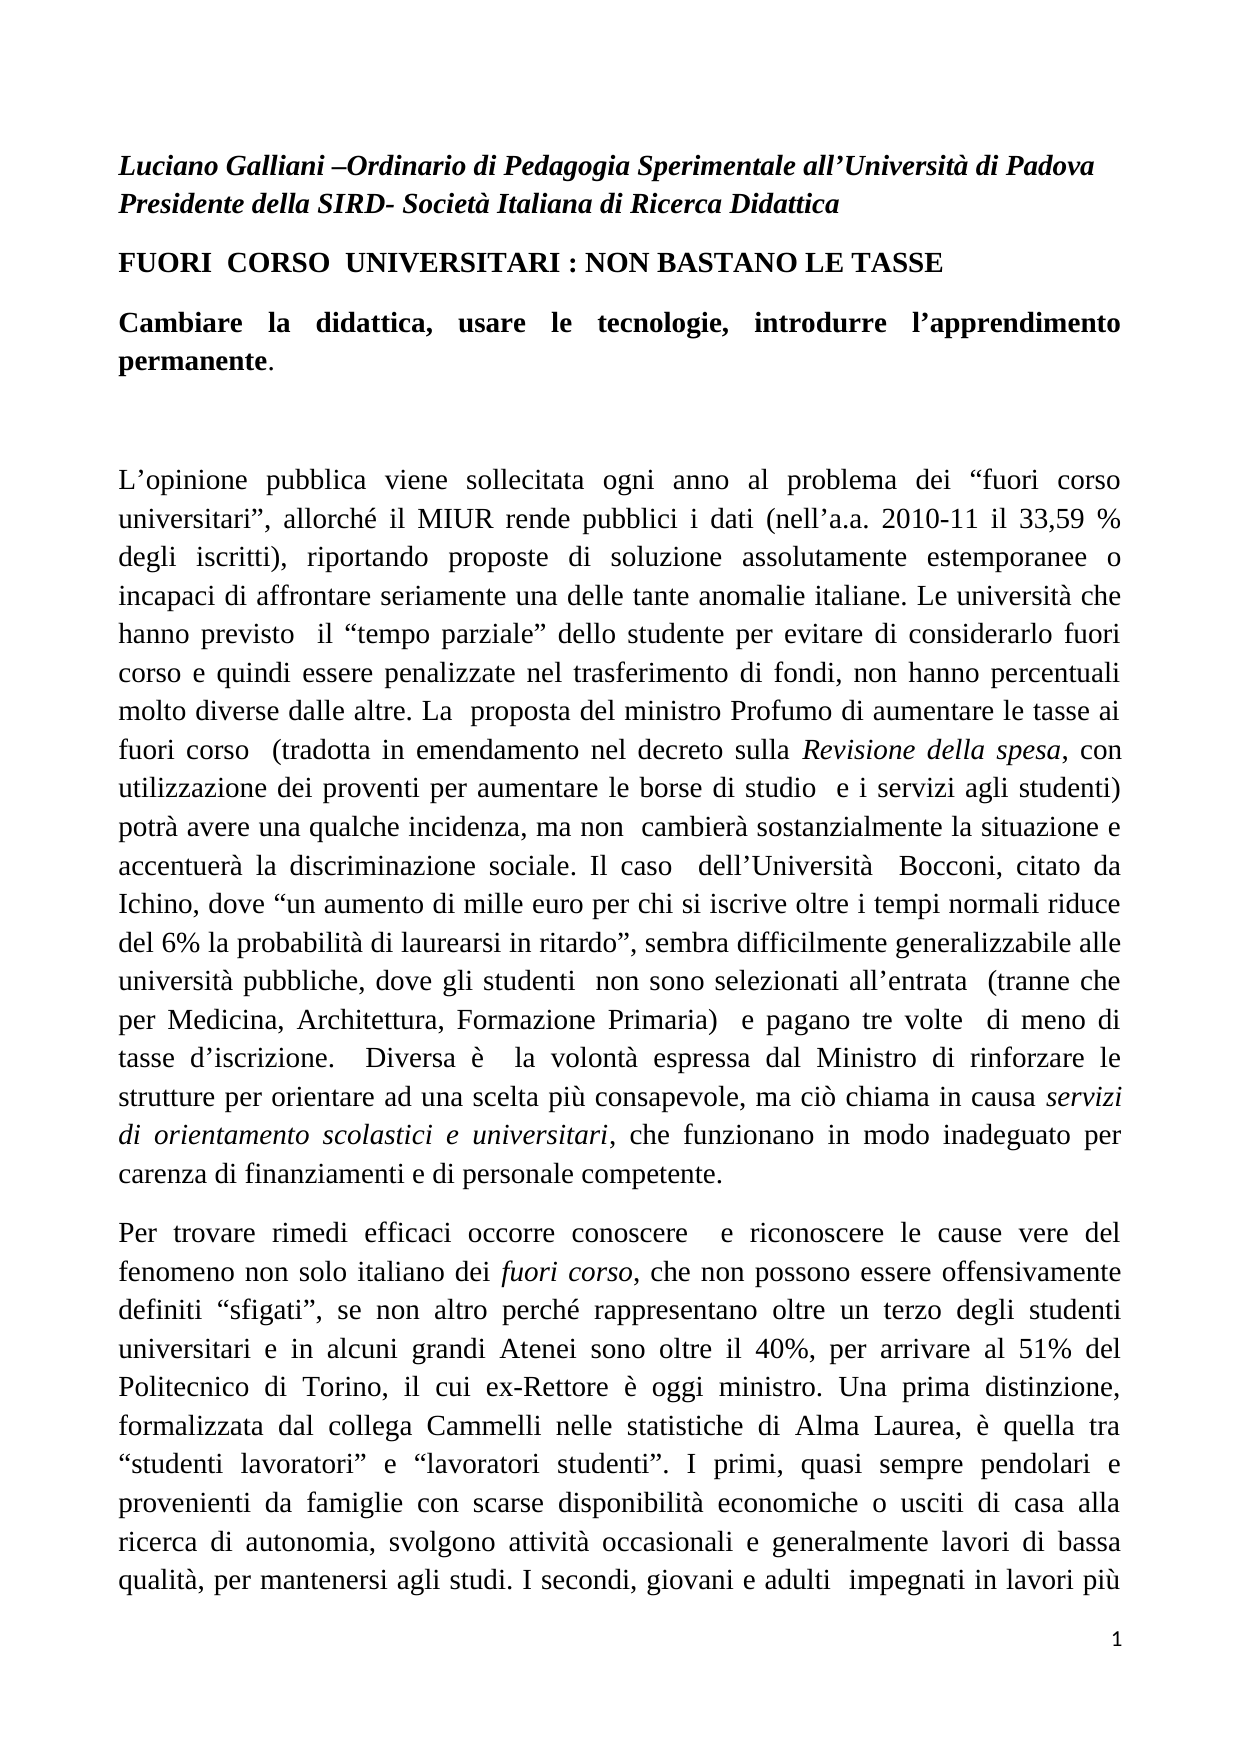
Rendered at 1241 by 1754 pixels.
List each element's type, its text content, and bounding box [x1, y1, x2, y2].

text Cambiare la didattica, usare le tecnologie, introdurre l’apprendimento permanente. [118, 305, 1122, 377]
text L’opinione pubblica viene sollecitata ogni anno al problema dei “fuori corso universitari”, allorché il MIUR rende pubblici i dati (nell’a.a. 2010-11 il 33,59 % degli iscritti), riportando proposte di soluzione assolutamente estemporanee o incapaci di affrontare seriamente una delle tante anomalie italiane. Le università che hanno previsto il “tempo parziale” dello studente per evitare di considerarlo fuori corso e quindi essere penalizzate nel trasferimento di fondi, non hanno percentuali molto diverse dalle altre. La proposta del ministro Profumo di aumentare le tasse ai fuori corso (tradotta in emendamento nel decreto sulla Revisione della spesa, con utilizzazione dei proventi per aumentare le borse di studio e i servizi agli studenti) potrà avere una qualche incidenza, ma non cambierà sostanzialmente la situazione e accentuerà la discriminazione sociale. Il caso dell’Università Bocconi, citato da Ichino, dove “un aumento di mille euro per chi si iscrive oltre i tempi normali riduce del 6% la probabilità di laurearsi in ritardo”, sembra difficilmente generalizzabile alle università pubbliche, dove gli studenti non sono selezionati all’entrata (tranne che per Medicina, Architettura, Formazione Primaria) e pagano tre volte di meno di tasse d’iscrizione. Diversa è la volontà espressa dal Ministro di rinforzare le strutture per orientare ad una scelta più consapevole, ma ciò chiama in causa servizi di orientamento scolastici e universitari, che funzionano in modo inadeguato per carenza di finanziamenti e di personale competente. [118, 462, 1122, 1189]
text Luciano Galliani –Ordinario di Pedagogia Sperimentale all’Università di Padova Presidente della SIRD- Società Italiana di Ricerca Didattica [118, 148, 1122, 220]
text FUORI CORSO UNIVERSITARI : NON BASTANO LE TASSE [118, 246, 1122, 279]
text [118, 1215, 1122, 1596]
